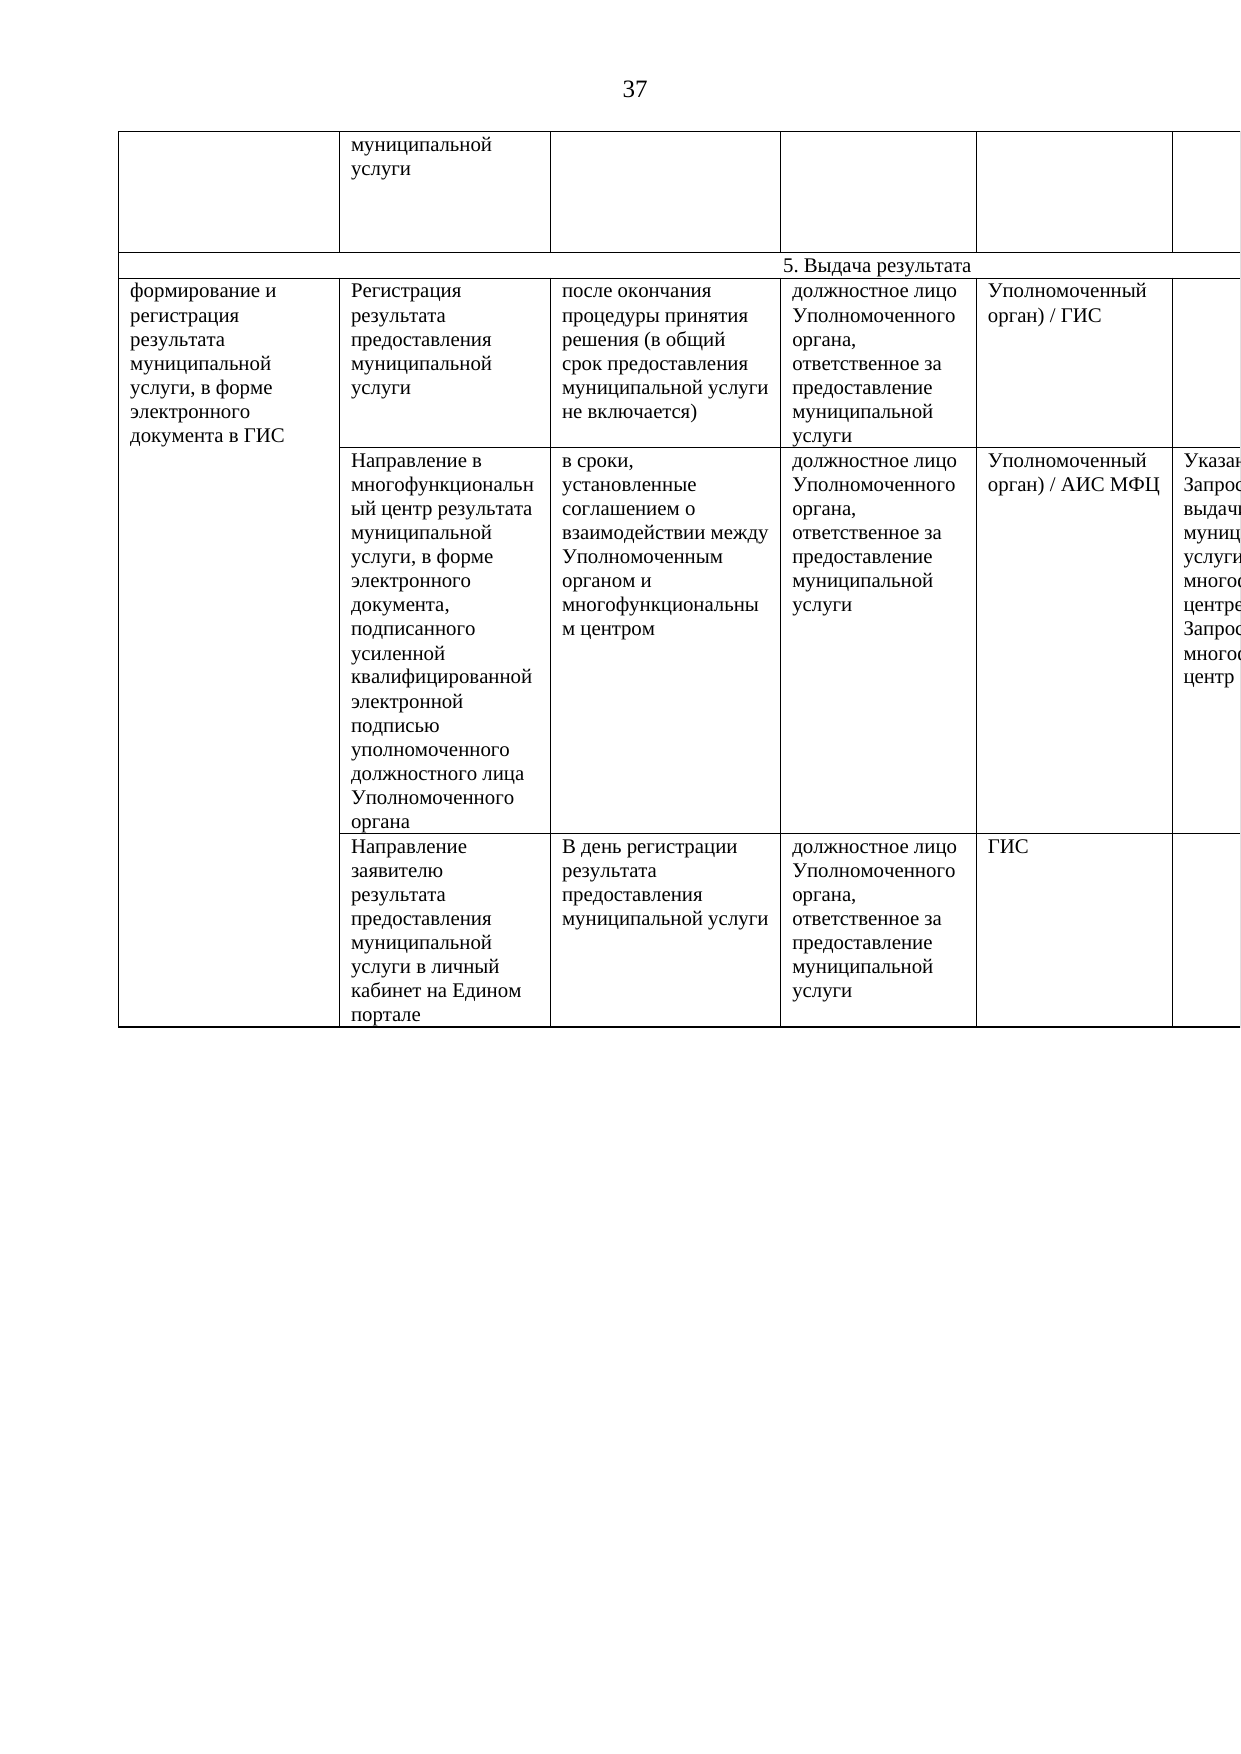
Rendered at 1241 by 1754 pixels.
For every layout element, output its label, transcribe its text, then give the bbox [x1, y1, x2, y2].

table_cell Указание заявителем в Запросе способа выдачи результата муниципальной услуги в многофункциональном центре, а также подача Запроса через многофункциональный центр [1173, 448, 1240, 833]
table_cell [340, 132, 550, 252]
table_cell должностное лицо Уполномоченного органа, ответственное за предоставление муниципальной услуги [781, 834, 976, 1026]
table_cell Направление заявителю результата предоставления муниципальной услуги в личный кабинет на Едином портале [340, 834, 550, 1026]
table_cell Уполномоченный орган) / ГИС [977, 279, 1172, 447]
table_cell в сроки, установленные соглашением о взаимодействии между Уполномоченным органом и многофункциональным центром [551, 448, 780, 833]
table_cell формирование и регистрация результата муниципальной услуги, в форме электронного документа в ГИС [119, 279, 339, 1026]
table_cell ГИС [977, 834, 1172, 1026]
table_cell - [1173, 279, 1240, 447]
table_cell должностное лицо Уполномоченного органа, ответственное за предоставление муниципальной услуги [781, 448, 976, 833]
table_cell должностное лицо Уполномоченного органа, ответственное за предоставление муниципальной услуги [781, 279, 976, 447]
table_cell [1173, 834, 1240, 1026]
table_cell Регистрация результата предоставления муниципальной услуги [340, 279, 550, 447]
table_cell В день регистрации результата предоставления муниципальной услуги [551, 834, 780, 1026]
table_cell 5. Выдача результата [119, 253, 1240, 277]
table_cell после окончания процедуры принятия решения (в общий срок предоставления муниципальной услуги не включается) [551, 279, 780, 447]
table_cell Направление в многофункциональный центр результата муниципальной услуги, в форме электронного документа, подписанного усиленной квалифицированной электронной подписью уполномоченного должностного лица Уполномоченного органа [340, 448, 550, 833]
table_cell Уполномоченный орган) / АИС МФЦ [977, 448, 1172, 833]
